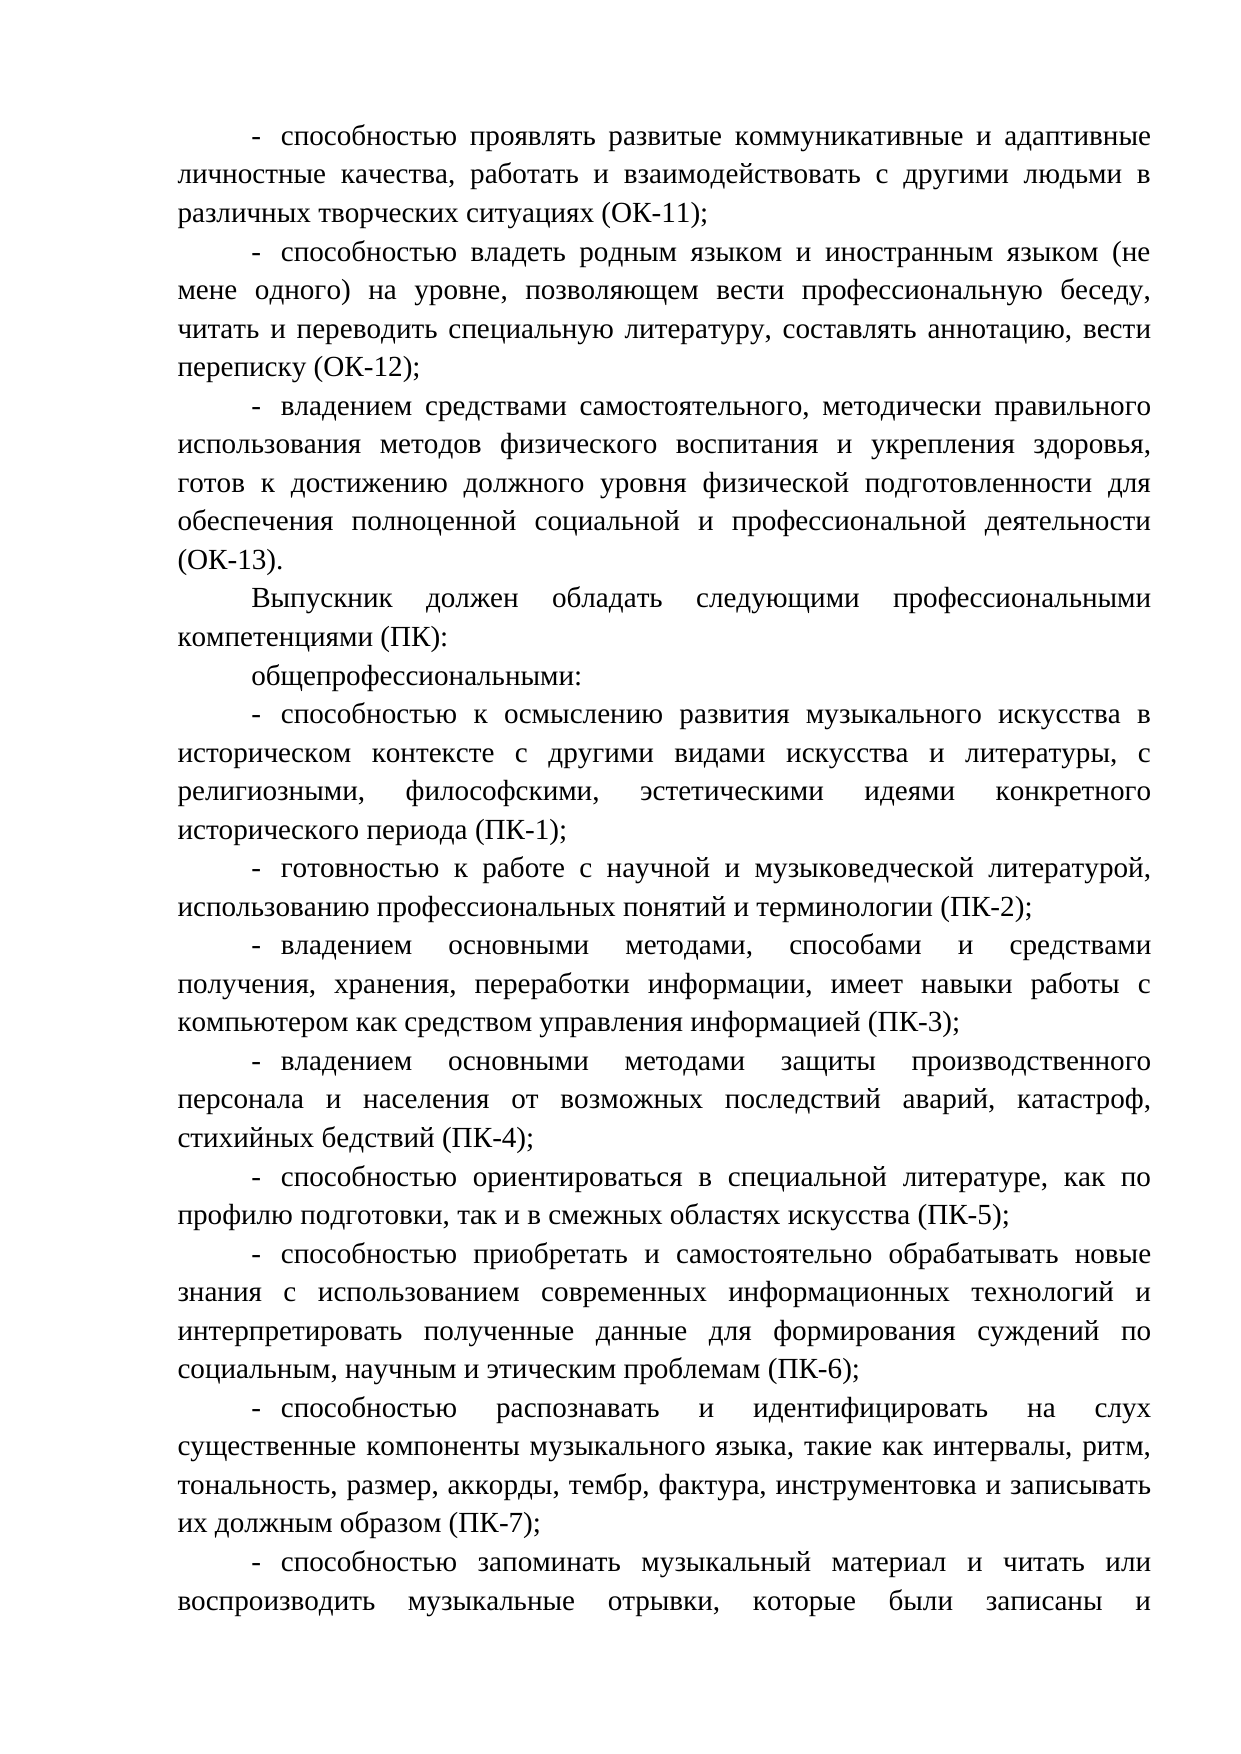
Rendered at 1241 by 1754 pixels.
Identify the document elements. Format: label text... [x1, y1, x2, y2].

text Выпускник должен обладать следующими профессиональными компетенциями (ПК): [177, 581, 1152, 653]
list способностью владеть родным языком и иностранным языком (не мене одного) на уровне, позволяющем вести профессиональную беседу, читать и переводить специальную литературу, составлять аннотацию, вести переписку (ОК-12); [177, 234, 1152, 383]
list владением основными методами, способами и средствами получения, хранения, переработки информации, имеет навыки работы с компьютером как средством управления информацией (ПК-3); [177, 927, 1152, 1038]
list владением средствами самостоятельного, методически правильного использования методов физического воспитания и укрепления здоровья, готов к достижению должного уровня физической подготовленности для обеспечения полноценной социальной и профессиональной деятельности (ОК-13). [177, 388, 1152, 576]
list способностью проявлять развитые коммуникативные и адаптивные личностные качества, работать и взаимодействовать с другими людьми в различных творческих ситуациях (ОК-11); [177, 118, 1152, 229]
list способностью приобретать и самостоятельно обрабатывать новые знания с использованием современных информационных технологий и интерпретировать полученные данные для формирования суждений по социальным, научным и этическим проблемам (ПК-6); [177, 1236, 1152, 1385]
list способностью ориентироваться в специальной литературе, как по профилю подготовки, так и в смежных областях искусства (ПК-5); [177, 1159, 1152, 1231]
list способностью к осмыслению развития музыкального искусства в историческом контексте с другими видами искусства и литературы, с религиозными, философскими, эстетическими идеями конкретного исторического периода (ПК-1); [177, 696, 1152, 845]
list владением основными методами защиты производственного персонала и населения от возможных последствий аварий, катастроф, стихийных бедствий (ПК-4); [177, 1043, 1152, 1154]
list готовностью к работе с научной и музыковедческой литературой, использованию профессиональных понятий и терминологии (ПК-2); [177, 850, 1152, 922]
list способностью распознавать и идентифицировать на слух существенные компоненты музыкального языка, такие как интервалы, ритм, тональность, размер, аккорды, тембр, фактура, инструментовка и записывать их должным образом (ПК-7); [177, 1390, 1152, 1539]
text общепрофессиональными: [177, 658, 1152, 691]
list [177, 1544, 1152, 1616]
